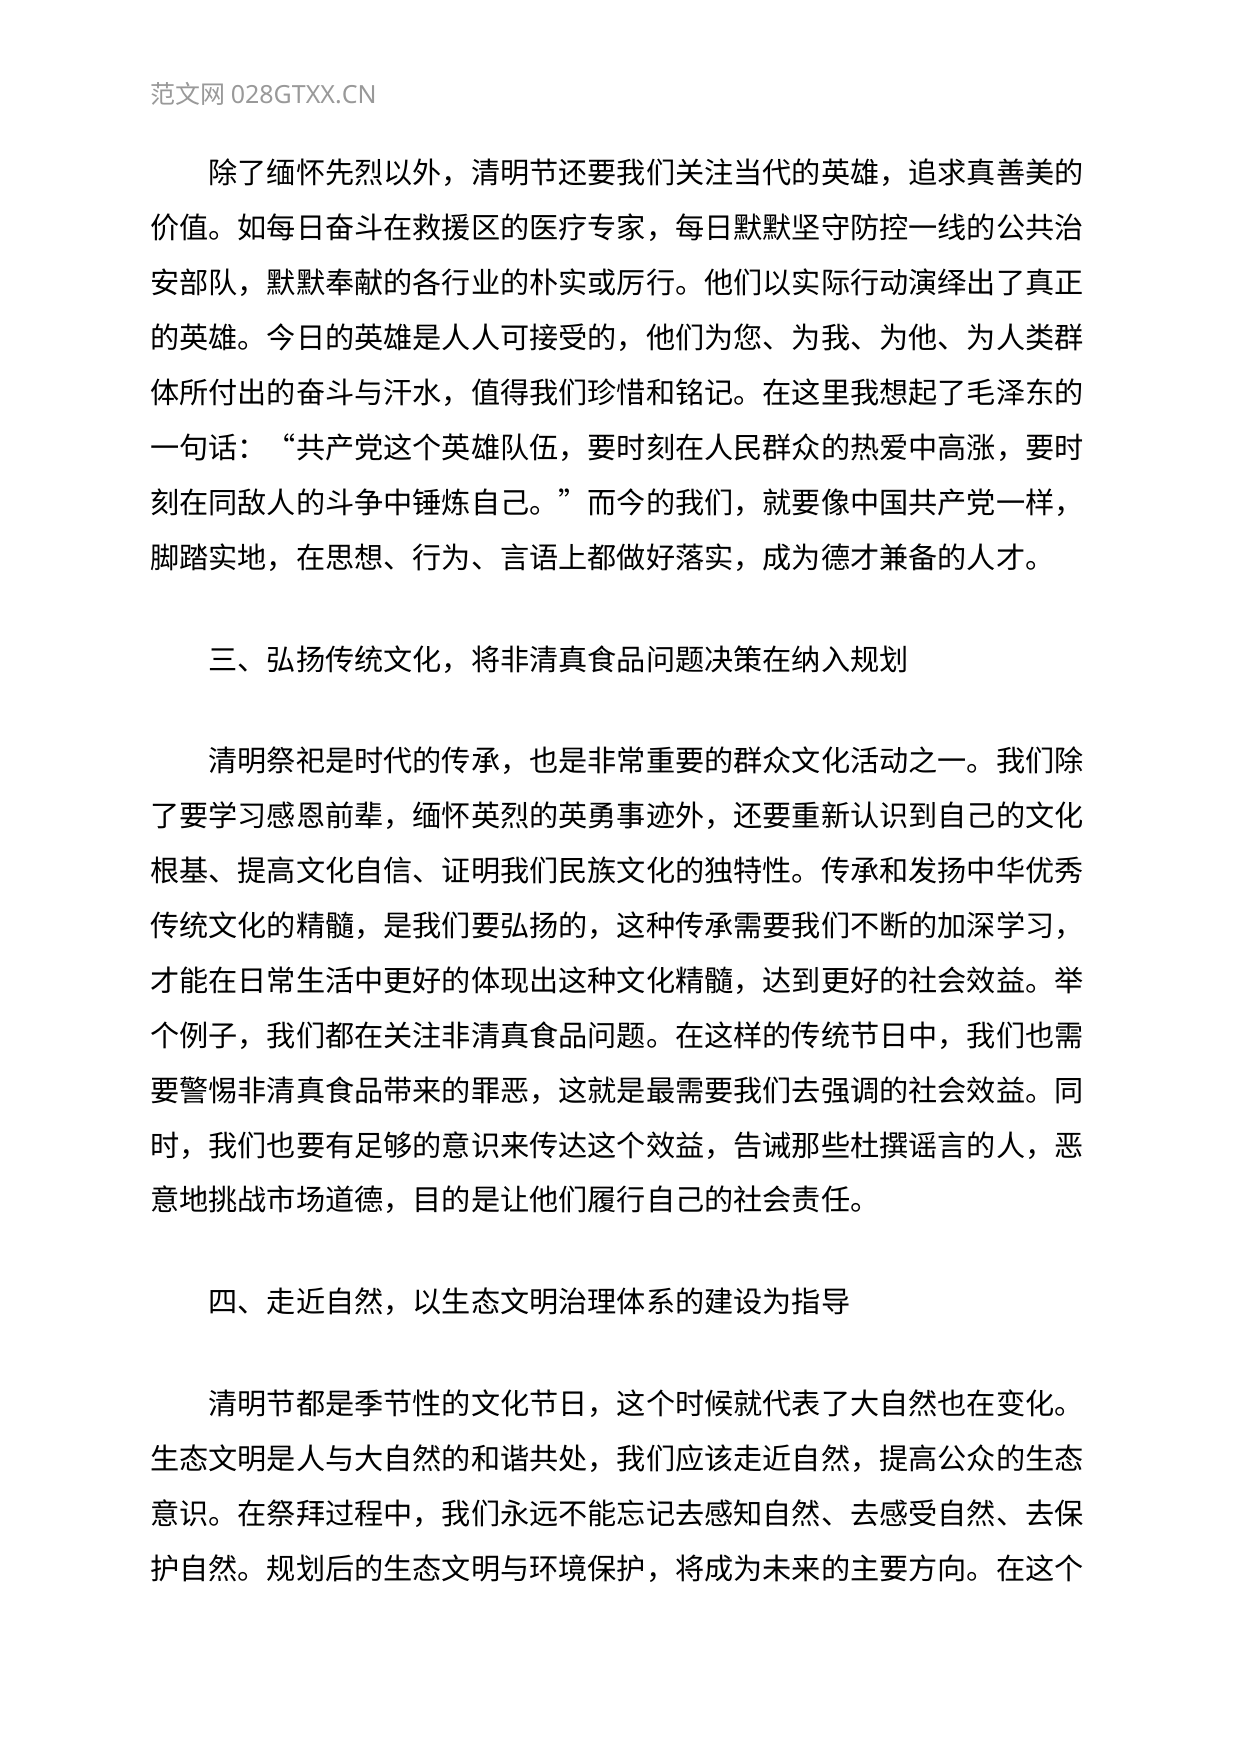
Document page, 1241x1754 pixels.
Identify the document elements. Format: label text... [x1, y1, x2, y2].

text 三、弘扬传统文化，将非清真食品问题决策在纳入规划 [150, 636, 1090, 678]
text 四、走近自然，以生态文明治理体系的建设为指导 [150, 1279, 1090, 1321]
text 除了缅怀先烈以外，清明节还要我们关注当代的英雄，追求真善美的价值。如每日奋斗在救援区的医疗专家，每日默默坚守防控一线的公共治安部队，默默奉献的各行业的朴实或厉行。他们以实际行动演绎出了真正的英雄。今日的英雄是人人可接受的，他们为您、为我、为他、为人类群体所付出的奋斗与汗水，值得我们珍惜和铭记。在这里我想起了毛泽东的一句话：“共产党这个英雄队伍，要时刻在人民群众的热爱中高涨，要时刻在同敌人的斗争中锤炼自己。”而今的我们，就要像中国共产党一样，脚踏实地，在思想、行为、言语上都做好落实，成为德才兼备的人才。 [150, 150, 1090, 577]
text 清明祭祀是时代的传承，也是非常重要的群众文化活动之一。我们除了要学习感恩前辈，缅怀英烈的英勇事迹外，还要重新认识到自己的文化根基、提高文化自信、证明我们民族文化的独特性。传承和发扬中华优秀传统文化的精髓，是我们要弘扬的，这种传承需要我们不断的加深学习，才能在日常生活中更好的体现出这种文化精髓，达到更好的社会效益。举个例子，我们都在关注非清真食品问题。在这样的传统节日中，我们也需要警惕非清真食品带来的罪恶，这就是最需要我们去强调的社会效益。同时，我们也要有足够的意识来传达这个效益，告诫那些杜撰谣言的人，恶意地挑战市场道德，目的是让他们履行自己的社会责任。 [150, 738, 1090, 1219]
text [150, 1381, 1090, 1587]
